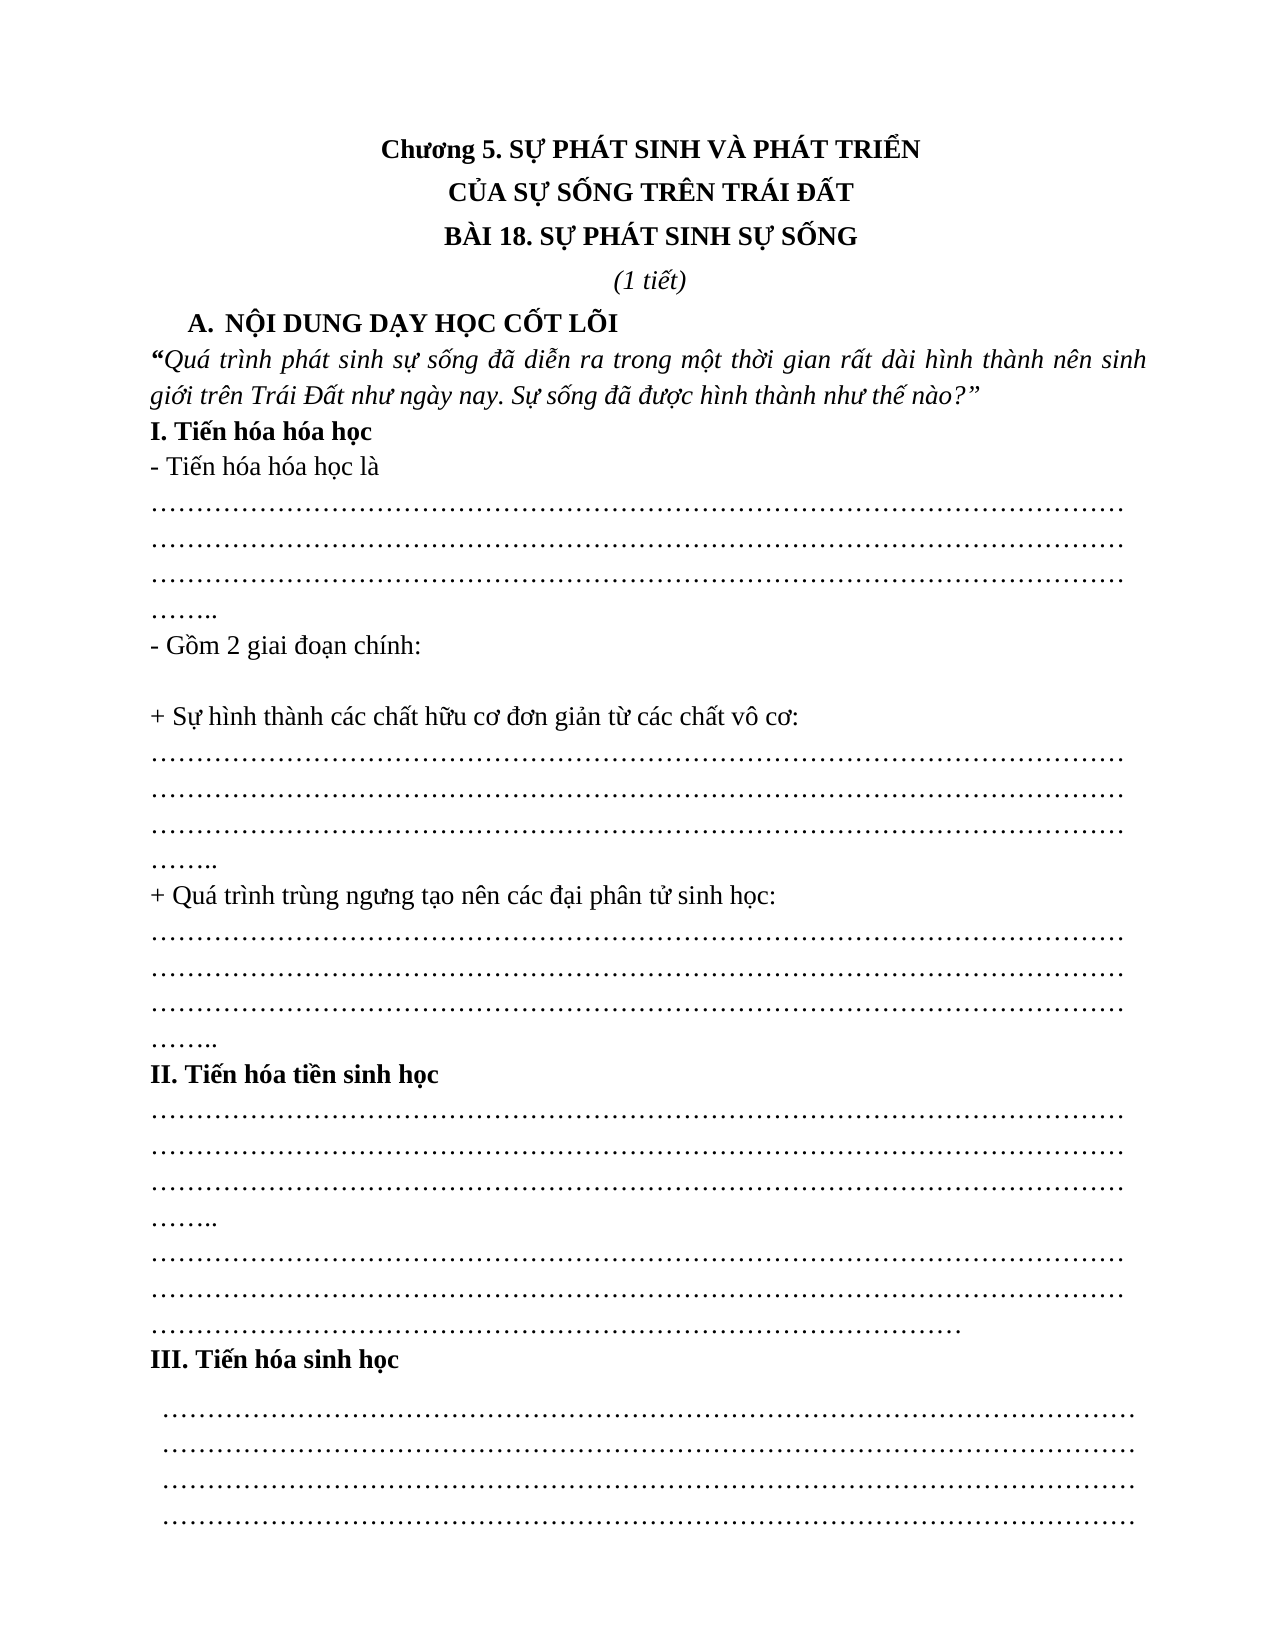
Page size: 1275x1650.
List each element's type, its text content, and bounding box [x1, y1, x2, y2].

list NỘI DUNG DẠY HỌC CỐT LÕI [187, 307, 1152, 339]
text + Sự hình thành các chất hữu cơ đơn giản từ các chất vô cơ: …………………………………………………………………………………………………………………………………………………………………………………………………………………………………………………………………………………………………….. [150, 701, 1152, 874]
text - Tiến hóa hóa học là …………………………………………………………………………………………………………………………………………………………………………………………………………………………………………………………………………………………………….. [150, 450, 1152, 624]
text - Gồm 2 giai đoạn chính: [150, 629, 1152, 660]
text Chương 5. SỰ PHÁT SINH VÀ PHÁT TRIỂN [150, 133, 1152, 164]
text BÀI 18. SỰ PHÁT SINH SỰ SỐNG [150, 220, 1152, 251]
text CỦA SỰ SỐNG TRÊN TRÁI ĐẤT [150, 177, 1152, 208]
text I. Tiến hóa hóa học [150, 415, 1152, 446]
text II. Tiến hóa tiền sinh học [150, 1058, 1152, 1089]
text + Quá trình trùng ngưng tạo nên các đại phân tử sinh học: …………………………………………………………………………………………………………………………………………………………………………………………………………………………………………………………………………………………………….. [150, 879, 1152, 1053]
text III. Tiến hóa sinh học [150, 1344, 1152, 1375]
text ……………………………………………………………………………………………………………………………………………………………………………………………………………………………………………………………………………………………………..……………………………………………………………………………………………………………………………………………………………………………………………………………………………………………………………………………… [150, 1093, 1152, 1339]
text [161, 1392, 1152, 1530]
text (1 tiết) [150, 264, 1152, 295]
text “Quá trình phát sinh sự sống đã diễn ra trong một thời gian rất dài hình thành nên sinh giới trên Trái Đất như ngày nay. Sự sống đã được hình thành như thế nào?” [150, 343, 1152, 410]
